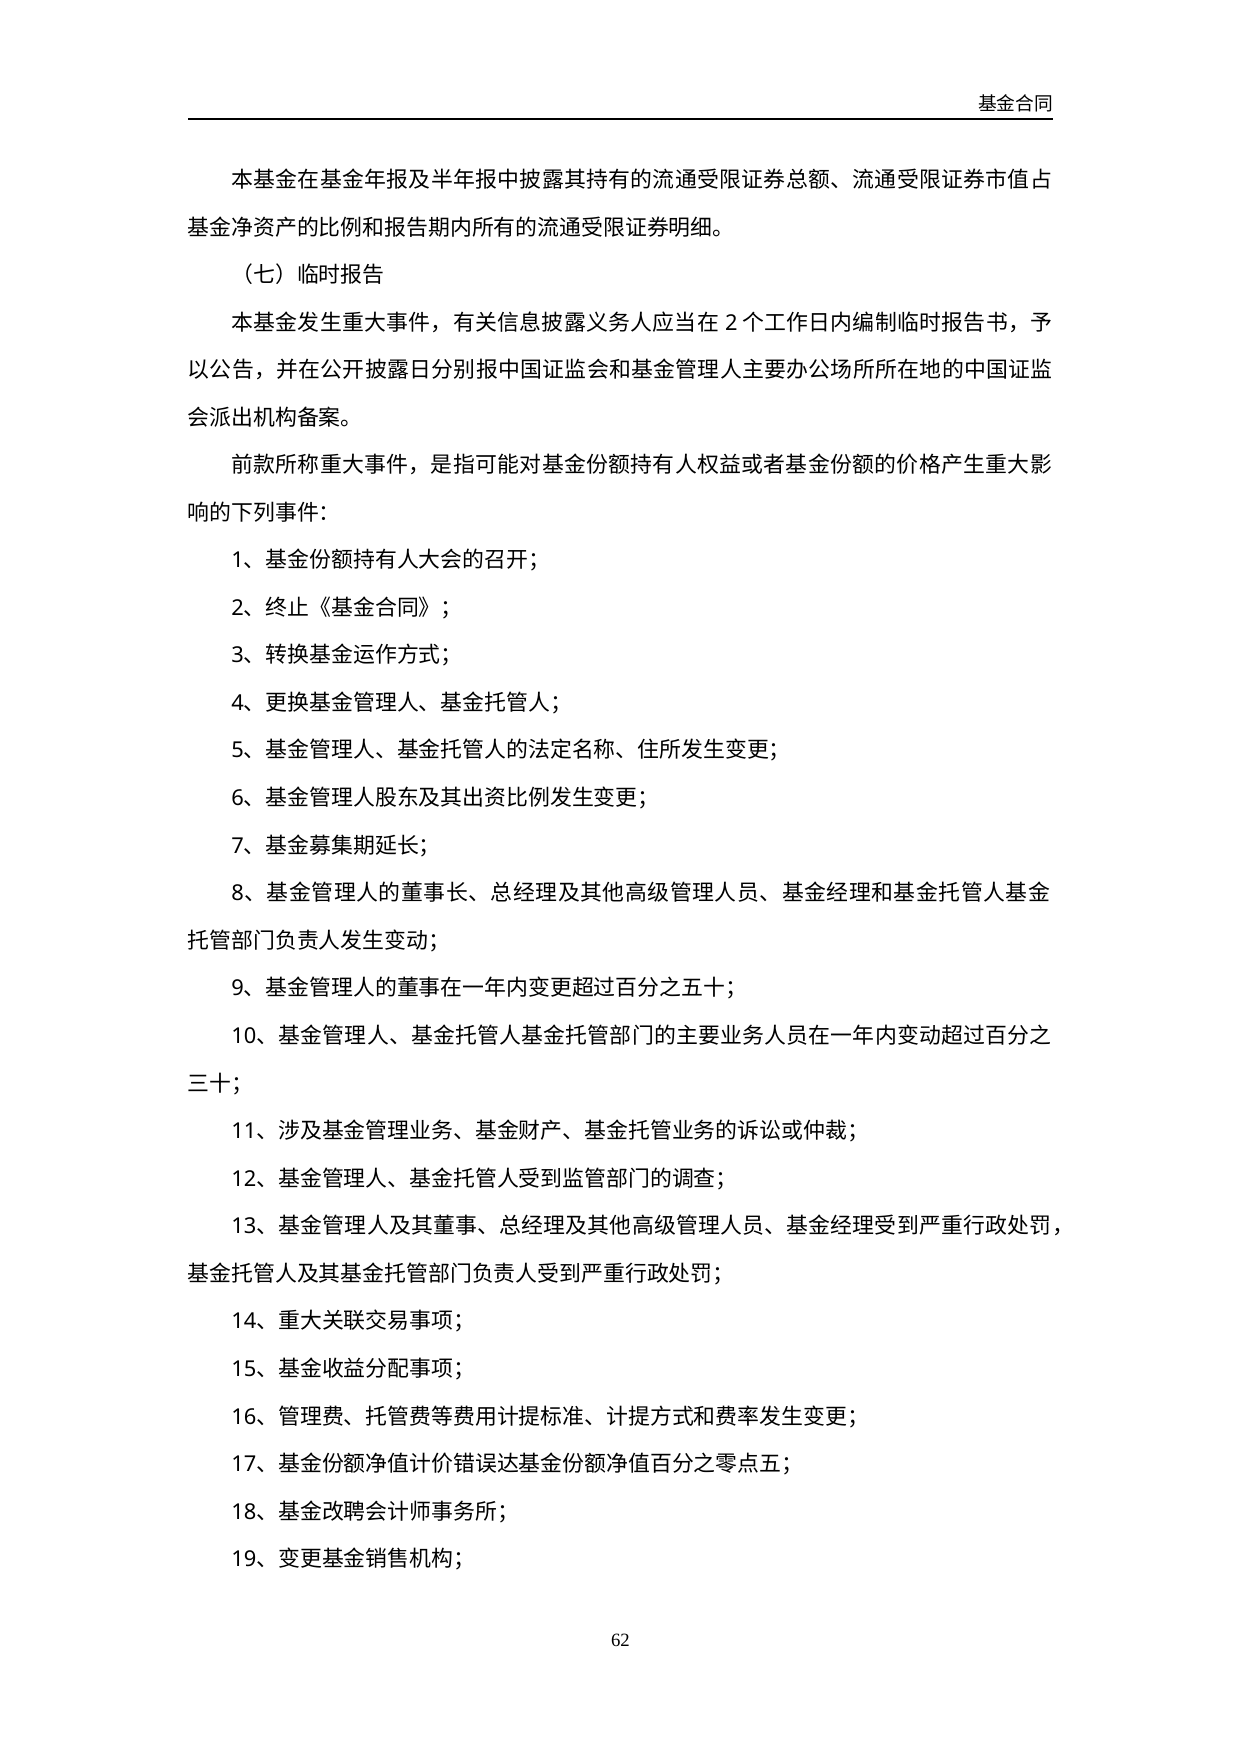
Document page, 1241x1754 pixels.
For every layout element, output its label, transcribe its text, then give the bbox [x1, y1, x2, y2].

text 11、涉及基金管理业务、基金财产、基金托管业务的诉讼或仲裁； [187, 1113, 1053, 1145]
text 4、更换基金管理人、基金托管人； [187, 685, 1053, 717]
text 12、基金管理人、基金托管人受到监管部门的调查； [187, 1161, 1053, 1192]
text 7、基金募集期延长； [187, 828, 1053, 859]
text （七）临时报告 [187, 257, 1053, 289]
text 8、基金管理人的董事长、总经理及其他高级管理人员、基金经理和基金托管人基金托管部门负责人发生变动； [187, 875, 1053, 954]
text 19、变更基金销售机构； [187, 1541, 1053, 1573]
text 9、基金管理人的董事在一年内变更超过百分之五十； [187, 970, 1053, 1002]
text 前款所称重大事件，是指可能对基金份额持有人权益或者基金份额的价格产生重大影响的下列事件： [187, 447, 1053, 526]
text 10、基金管理人、基金托管人基金托管部门的主要业务人员在一年内变动超过百分之三十； [187, 1018, 1053, 1097]
text 14、重大关联交易事项； [187, 1303, 1053, 1335]
text 本基金在基金年报及半年报中披露其持有的流通受限证券总额、流通受限证券市值占基金净资产的比例和报告期内所有的流通受限证券明细。 [187, 162, 1053, 241]
text 1、基金份额持有人大会的召开； [187, 542, 1053, 574]
text 5、基金管理人、基金托管人的法定名称、住所发生变更； [187, 732, 1053, 764]
text 18、基金改聘会计师事务所； [187, 1494, 1053, 1526]
text 本基金发生重大事件，有关信息披露义务人应当在2个工作日内编制临时报告书，予以公告，并在公开披露日分别报中国证监会和基金管理人主要办公场所所在地的中国证监会派出机构备案。 [187, 304, 1053, 431]
text 13、基金管理人及其董事、总经理及其他高级管理人员、基金经理受到严重行政处罚，基金托管人及其基金托管部门负责人受到严重行政处罚； [187, 1208, 1053, 1288]
text 16、管理费、托管费等费用计提标准、计提方式和费率发生变更； [187, 1399, 1053, 1430]
text 6、基金管理人股东及其出资比例发生变更； [187, 780, 1053, 812]
text 2、终止《基金合同》； [187, 590, 1053, 621]
text 3、转换基金运作方式； [187, 637, 1053, 669]
text 17、基金份额净值计价错误达基金份额净值百分之零点五； [187, 1446, 1053, 1478]
text 15、基金收益分配事项； [187, 1351, 1053, 1383]
